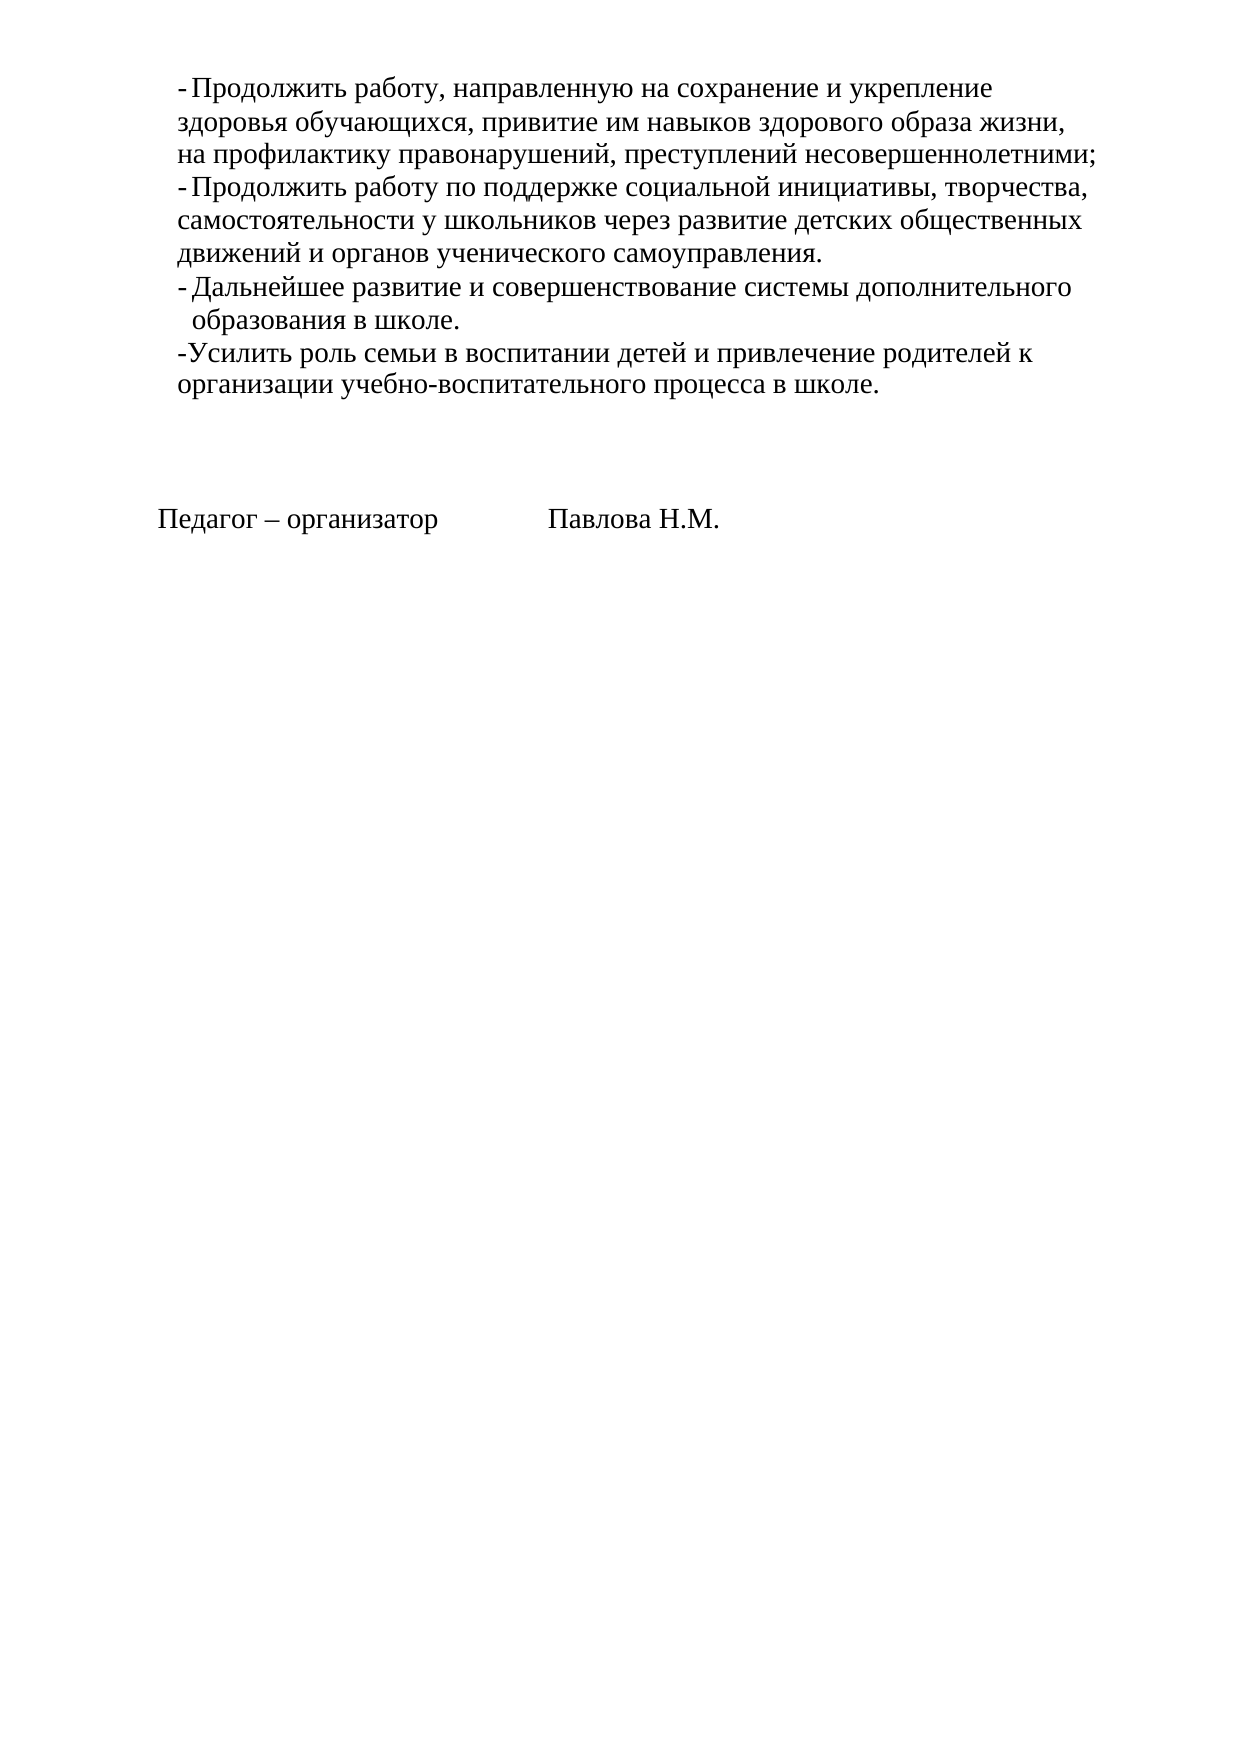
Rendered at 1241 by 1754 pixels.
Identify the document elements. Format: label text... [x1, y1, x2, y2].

list Продолжить работу по поддержке социальной инициативы, творчества, самостоятельности у школьников через развитие детских общественных движений и органов ученического самоуправления. [177, 170, 1135, 269]
list Продолжить работу, направленную на сохранение и укрепление здоровья обучающихся, привитие им навыков здорового образа жизни, на профилактику правонарушений, преступлений несовершеннолетними; [177, 72, 1100, 170]
text -Усилить роль семьи в воспитании детей и привлечение родителей к организации учебно-воспитательного процесса в школе. [177, 337, 1139, 399]
list Дальнейшее развитие и совершенствование системы дополнительного образования в школе. [177, 269, 1183, 336]
text Педагог – организатор Павлова Н.М. [150, 503, 1100, 536]
